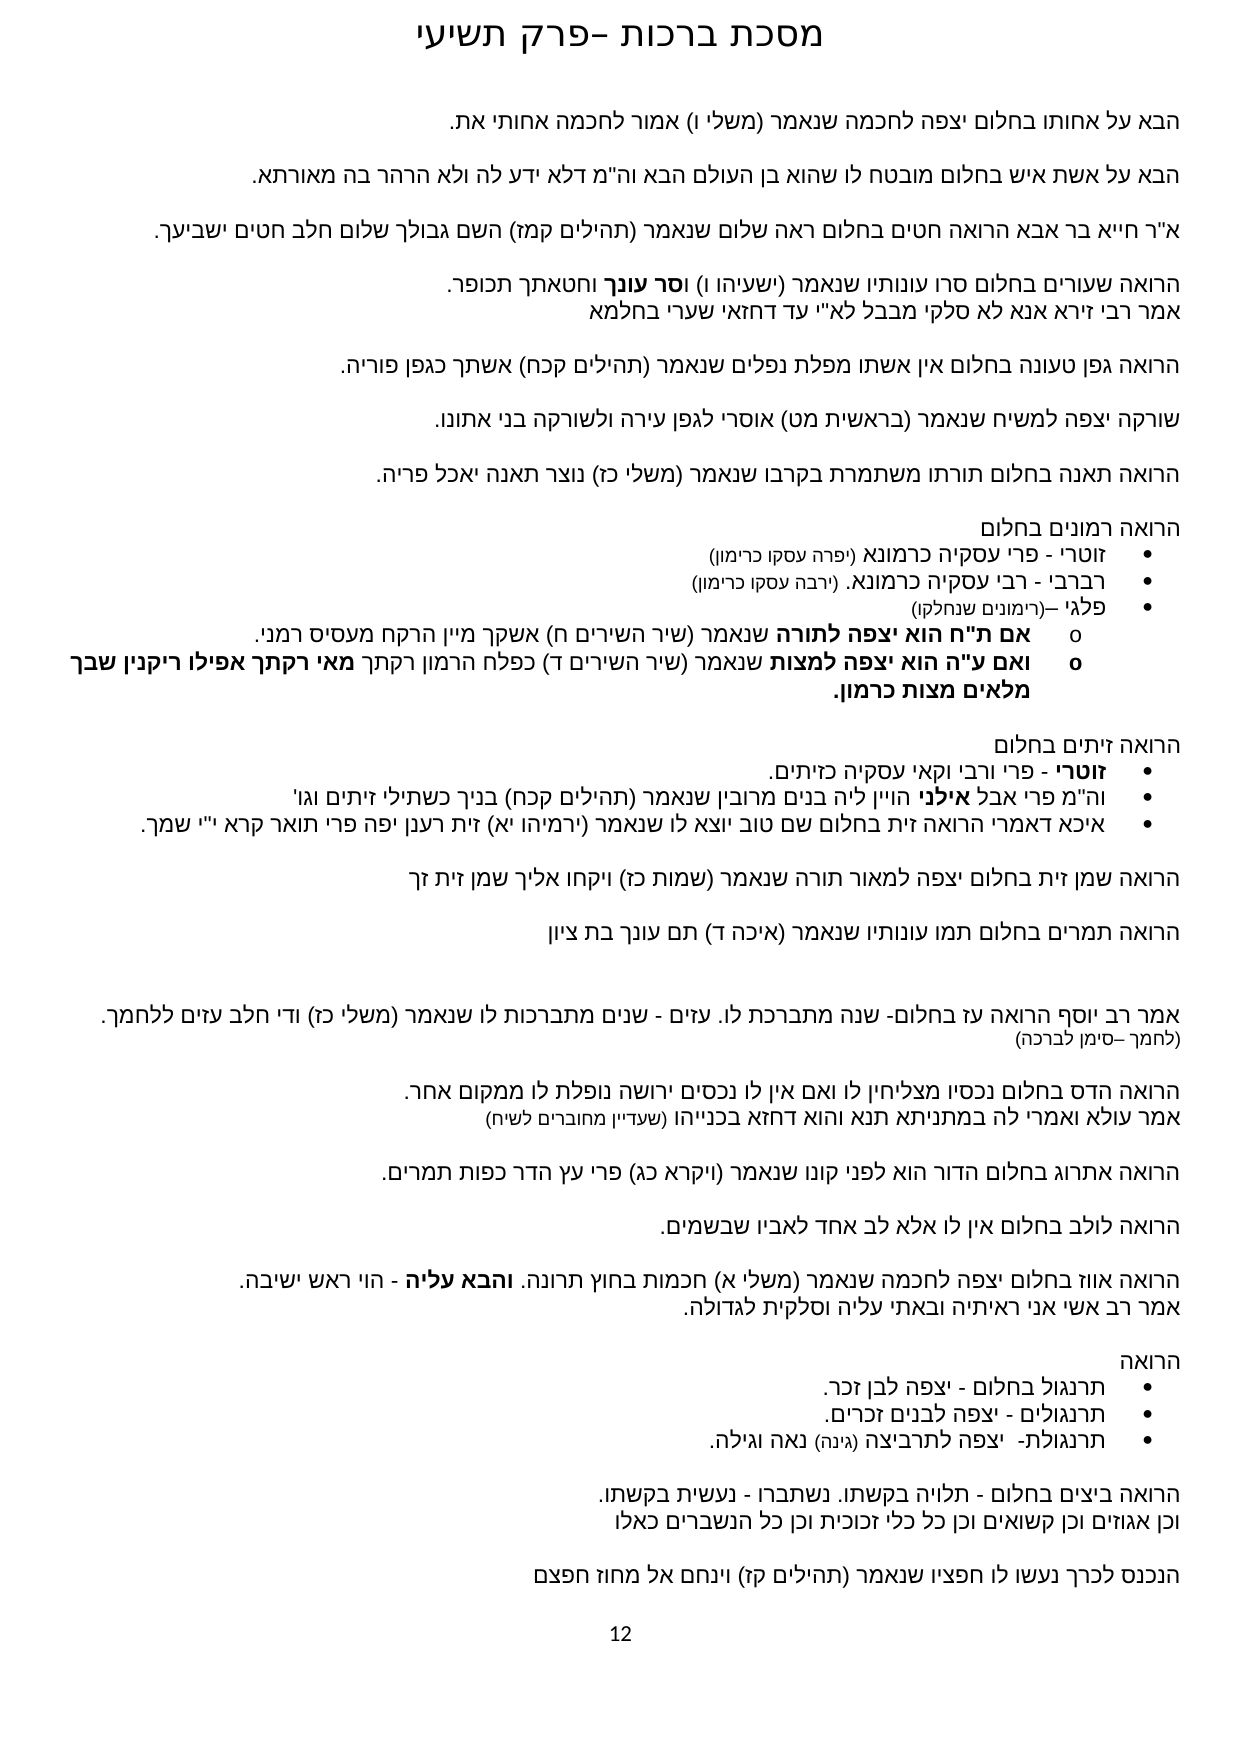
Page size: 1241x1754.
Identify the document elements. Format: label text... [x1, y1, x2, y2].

text הרואה תמרים בחלום תמו עונותיו שנאמר (איכה ד) תם עונך בת ציון [59, 919, 1181, 946]
list תרנגולים - יצפה לבנים זכרים. [59, 1401, 1144, 1427]
list פלגי –(רימונים שנחלקו) [59, 594, 1144, 621]
text הרואה [59, 1348, 1181, 1374]
text הרואה רמונים בחלום [59, 515, 1181, 541]
text (לחמך –סימן לברכה) [59, 1028, 1181, 1050]
text אמר רבי זירא אנא לא סלקי מבבל לא"י עד דחזאי שערי בחלמא [59, 298, 1181, 324]
list ואם ע"ה הוא יצפה למצות שנאמר (שיר השירים ד) כפלח הרמון רקתך מאי רקתך אפילו ריקנין שבך מלאים מצות כרמון. [59, 649, 1069, 703]
text וכן אגוזים וכן קשואים וכן כל כלי זכוכית וכן כל הנשברים כאלו [59, 1508, 1181, 1534]
list זוטרי - פרי ורבי וקאי עסקיה כזיתים. [59, 758, 1144, 784]
list תרנגול בחלום - יצפה לבן זכר. [59, 1374, 1144, 1401]
text הרואה זיתים בחלום [59, 732, 1181, 758]
text הנכנס לכרך נעשו לו חפציו שנאמר (תהילים קז) וינחם אל מחוז חפצם [59, 1562, 1181, 1588]
text הרואה אתרוג בחלום הדור הוא לפני קונו שנאמר (ויקרא כג) פרי עץ הדר כפות תמרים. [59, 1158, 1181, 1185]
text הרואה לולב בחלום אין לו אלא לב אחד לאביו שבשמים. [59, 1213, 1181, 1239]
text א"ר חייא בר אבא הרואה חטים בחלום ראה שלום שנאמר (תהילים קמז) השם גבולך שלום חלב חטים ישביעך. [59, 217, 1181, 243]
list וה"מ פרי אבל אילני הויין ליה בנים מרובין שנאמר (תהילים קכח) בניך כשתילי זיתים וגו' [59, 784, 1144, 811]
text הרואה אווז בחלום יצפה לחכמה שנאמר (משלי א) חכמות בחוץ תרונה. והבא עליה - הוי ראש ישיבה. [59, 1267, 1181, 1293]
text הרואה ביצים בחלום - תלויה בקשתו. נשתברו - נעשית בקשתו. [59, 1481, 1181, 1508]
text הרואה הדס בחלום נכסיו מצליחין לו ואם אין לו נכסים ירושה נופלת לו ממקום אחר. [59, 1078, 1181, 1104]
text הרואה שמן זית בחלום יצפה למאור תורה שנאמר (שמות כז) ויקחו אליך שמן זית זך [59, 865, 1181, 891]
list רברבי - רבי עסקיה כרמונא. (ירבה עסקו כרימון) [59, 568, 1144, 594]
text אמר עולא ואמרי לה במתניתא תנא והוא דחזא בכנייהו (שעדיין מחוברים לשיח) [59, 1104, 1181, 1130]
text הבא על אחותו בחלום יצפה לחכמה שנאמר (משלי ו) אמור לחכמה אחותי את. [59, 108, 1181, 134]
text הבא על אשת איש בחלום מובטח לו שהוא בן העולם הבא וה"מ דלא ידע לה ולא הרהר בה מאורתא. [59, 162, 1181, 189]
list זוטרי - פרי עסקיה כרמונא (יפרה עסקו כרימון) [59, 541, 1144, 568]
text שורקה יצפה למשיח שנאמר (בראשית מט) אוסרי לגפן עירה ולשורקה בני אתונו. [59, 406, 1181, 433]
list אם ת"ח הוא יצפה לתורה שנאמר (שיר השירים ח) אשקך מיין הרקח מעסיס רמני. [59, 621, 1069, 649]
text אמר רב יוסף הרואה עז בחלום- שנה מתברכת לו. עזים - שנים מתברכות לו שנאמר (משלי כז) ודי חלב עזים ללחמך. [59, 1002, 1181, 1028]
text הרואה שעורים בחלום סרו עונותיו שנאמר (ישעיהו ו) וסר עונך וחטאתך תכופר. [59, 271, 1181, 298]
list איכא דאמרי הרואה זית בחלום שם טוב יוצא לו שנאמר (ירמיהו יא) זית רענן יפה פרי תואר קרא י"י שמך. [59, 811, 1144, 837]
list תרנגולת- יצפה לתרביצה (גינה) נאה וגילה. [59, 1427, 1144, 1453]
text הרואה גפן טעונה בחלום אין אשתו מפלת נפלים שנאמר (תהילים קכח) אשתך כגפן פוריה. [59, 352, 1181, 378]
text הרואה תאנה בחלום תורתו משתמרת בקרבו שנאמר (משלי כז) נוצר תאנה יאכל פריה. [59, 461, 1181, 487]
text אמר רב אשי אני ראיתיה ובאתי עליה וסלקית לגדולה. [59, 1293, 1181, 1320]
